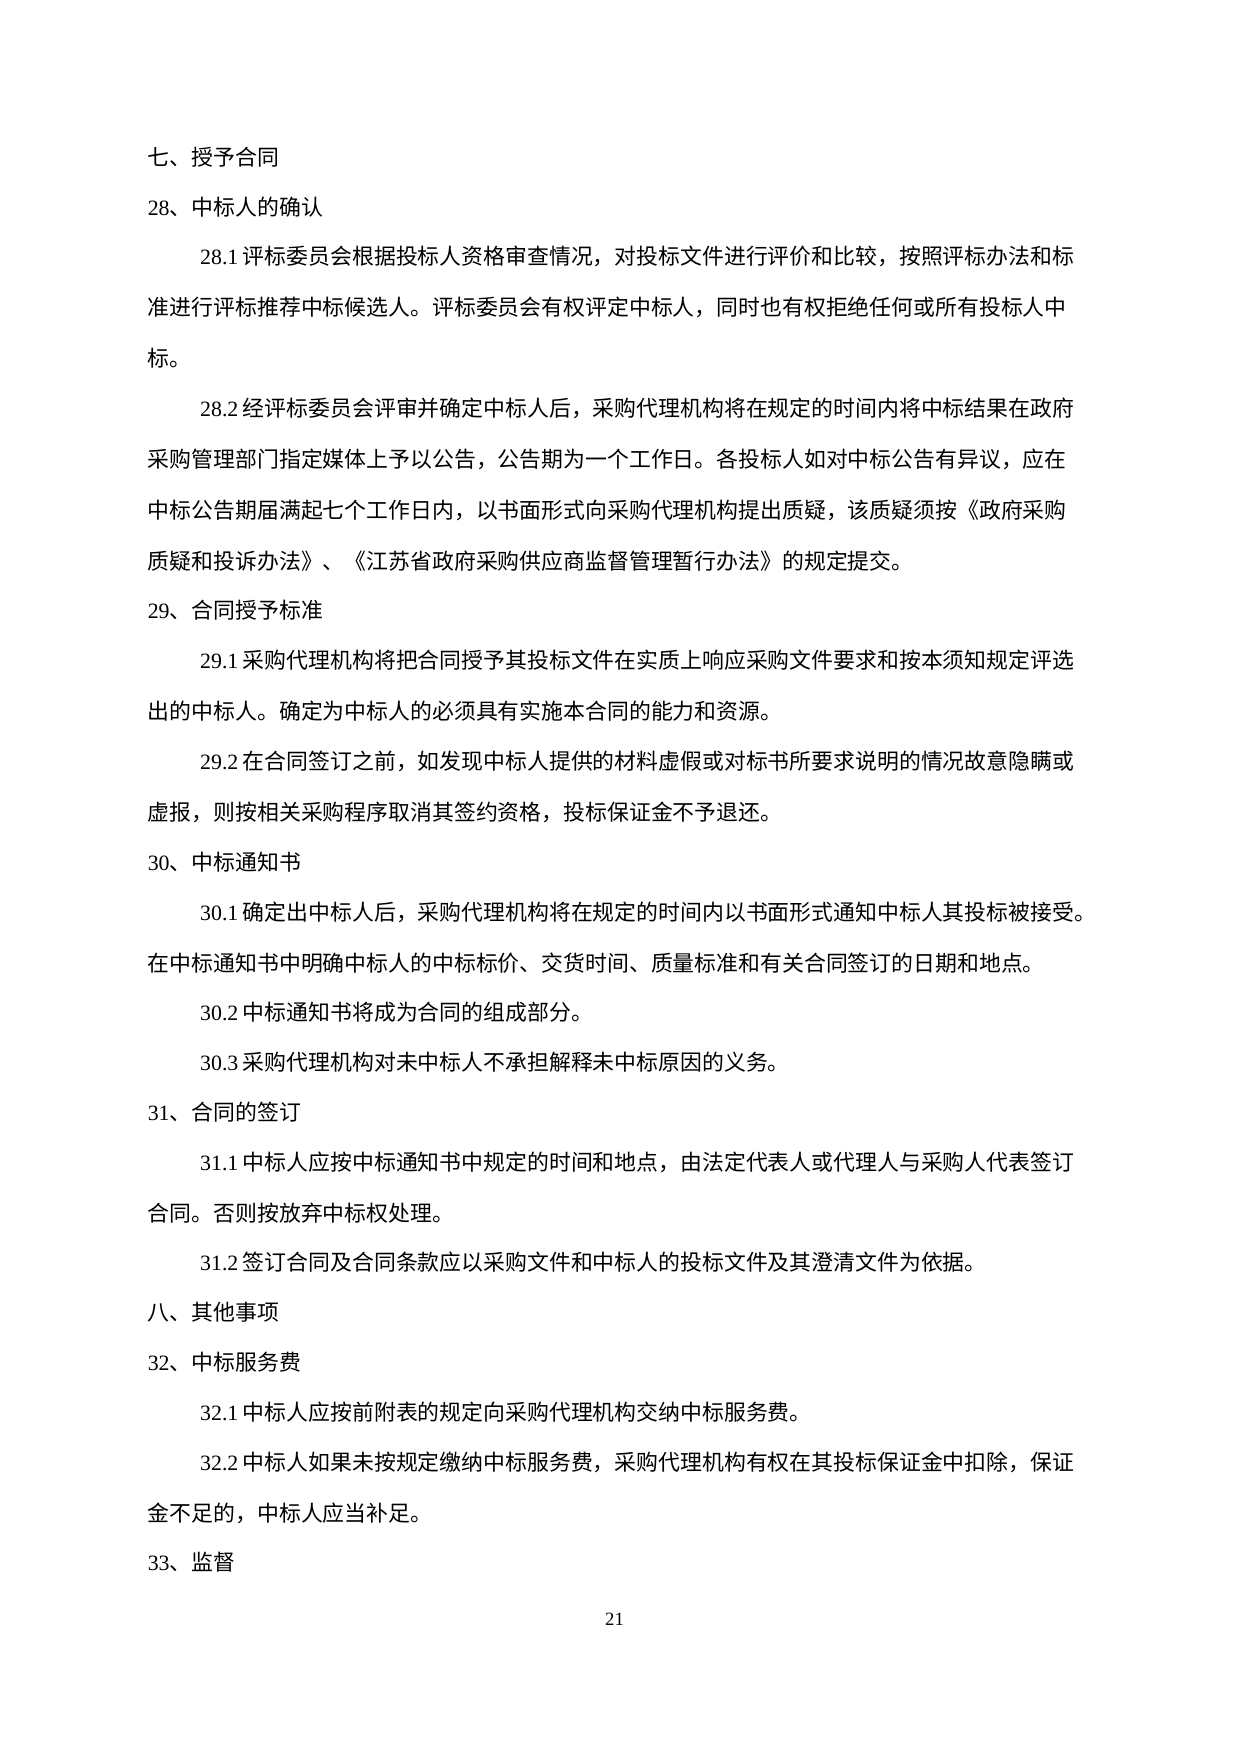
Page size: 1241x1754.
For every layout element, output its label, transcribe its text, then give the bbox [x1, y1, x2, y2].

text 28.2经评标委员会评审并确定中标人后，采购代理机构将在规定的时间内将中标结果在政府采购管理部门指定媒体上予以公告，公告期为一个工作日。各投标人如对中标公告有异议，应在中标公告期届满起七个工作日内，以书面形式向采购代理机构提出质疑，该质疑须按《政府采购质疑和投诉办法》、《江苏省政府采购供应商监督管理暂行办法》的规定提交。 [148, 390, 1081, 577]
text 八、其他事项 [148, 1294, 1081, 1328]
text 32、中标服务费 [148, 1344, 1081, 1378]
text 七、授予合同 [148, 138, 1081, 172]
text 31、合同的签订 [148, 1094, 1081, 1128]
text 28、中标人的确认 [148, 188, 1081, 222]
text 31.2签订合同及合同条款应以采购文件和中标人的投标文件及其澄清文件为依据。 [148, 1244, 1081, 1278]
text 30.3采购代理机构对未中标人不承担解释未中标原因的义务。 [148, 1044, 1081, 1078]
text 31.1中标人应按中标通知书中规定的时间和地点，由法定代表人或代理人与采购人代表签订合同。否则按放弃中标权处理。 [148, 1143, 1081, 1228]
text 30、中标通知书 [148, 844, 1081, 878]
text 28.1评标委员会根据投标人资格审查情况，对投标文件进行评价和比较，按照评标办法和标准进行评标推荐中标候选人。评标委员会有权评定中标人，同时也有权拒绝任何或所有投标人中标。 [148, 238, 1081, 374]
text 29.1采购代理机构将把合同授予其投标文件在实质上响应采购文件要求和按本须知规定评选出的中标人。确定为中标人的必须具有实施本合同的能力和资源。 [148, 642, 1081, 727]
text 32.1中标人应按前附表的规定向采购代理机构交纳中标服务费。 [148, 1394, 1081, 1428]
text 29.2在合同签订之前，如发现中标人提供的材料虚假或对标书所要求说明的情况故意隐瞒或虚报，则按相关采购程序取消其签约资格，投标保证金不予退还。 [148, 743, 1081, 828]
text 30.2中标通知书将成为合同的组成部分。 [148, 994, 1081, 1028]
text 29、合同授予标准 [148, 592, 1081, 626]
text 32.2中标人如果未按规定缴纳中标服务费，采购代理机构有权在其投标保证金中扣除，保证金不足的，中标人应当补足。 [148, 1443, 1081, 1528]
text 30.1确定出中标人后，采购代理机构将在规定的时间内以书面形式通知中标人其投标被接受。在中标通知书中明确中标人的中标标价、交货时间、质量标准和有关合同签订的日期和地点。 [148, 893, 1081, 978]
text 33、监督 [148, 1544, 1081, 1578]
